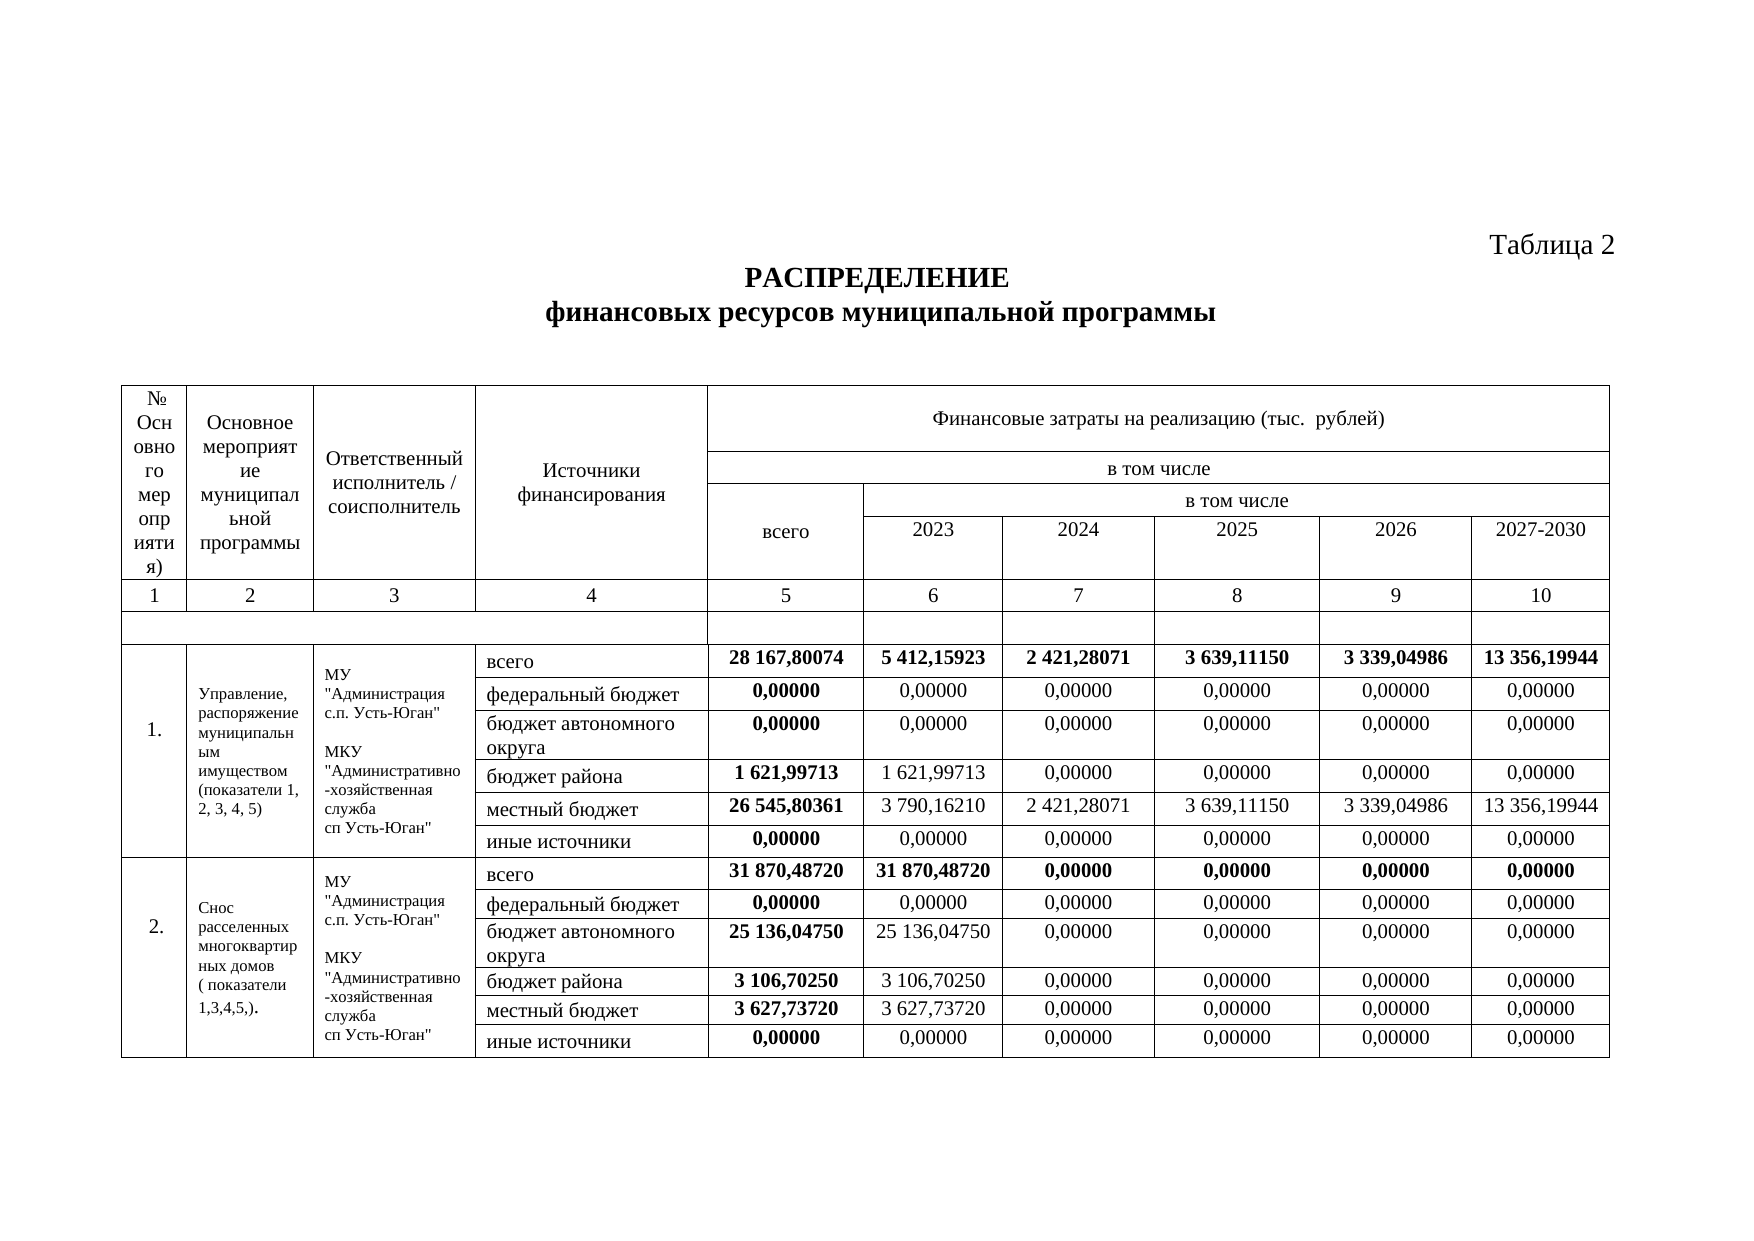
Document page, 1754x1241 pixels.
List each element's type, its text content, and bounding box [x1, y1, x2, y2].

table_cell 0,00000 [1472, 711, 1609, 759]
table_cell 2 421,28071 [1003, 793, 1154, 824]
table_cell 0,00000 [1155, 711, 1319, 759]
table_cell 0,00000 [1155, 826, 1319, 857]
table_cell 3 106,70250 [709, 968, 863, 995]
table_cell 1 621,99713 [709, 760, 863, 792]
table_cell 2026 [1320, 517, 1471, 578]
table_cell 2. [122, 858, 186, 1057]
table_cell 0,00000 [1472, 919, 1609, 967]
table_cell [1472, 612, 1609, 644]
table_cell 10 [1472, 580, 1609, 611]
table_cell 0,00000 [1155, 890, 1319, 917]
table_cell 7 [1003, 580, 1154, 611]
table_cell 2023 [864, 517, 1002, 578]
table_header Источники финансирования [476, 386, 707, 578]
table_cell [1003, 612, 1154, 644]
table_cell 0,00000 [1003, 760, 1154, 792]
table_cell 0,00000 [1320, 919, 1471, 967]
table_cell 5 [708, 580, 863, 611]
table_cell 31 870,48720 [864, 858, 1002, 889]
table_cell 0,00000 [1472, 1025, 1609, 1057]
table_cell 13 356,19944 [1472, 645, 1609, 677]
table_cell 3 639,11150 [1155, 793, 1319, 824]
table_cell 0,00000 [1320, 890, 1471, 917]
table_cell иные источники [476, 1025, 708, 1057]
table_cell 9 [1320, 580, 1471, 611]
text финансовых ресурсов муниципальной программы [133, 294, 1621, 327]
table_cell 25 136,04750 [709, 919, 863, 967]
table_cell 28 167,80074 [709, 645, 863, 677]
table_cell 0,00000 [1003, 826, 1154, 857]
table_cell 0,00000 [1003, 858, 1154, 889]
table_cell 6 [864, 580, 1002, 611]
table_cell 0,00000 [1472, 996, 1609, 1024]
table_cell всего [708, 484, 863, 578]
table_cell 0,00000 [1320, 858, 1471, 889]
table_cell 0,00000 [1003, 1025, 1154, 1057]
table_cell 31 870,48720 [709, 858, 863, 889]
table_cell 0,00000 [1155, 678, 1319, 710]
table_cell 2024 [1003, 517, 1154, 578]
table_cell 0,00000 [1320, 760, 1471, 792]
table_cell 0,00000 [864, 1025, 1002, 1057]
text РАСПРЕДЕЛЕНИЕ [133, 260, 1621, 294]
table_cell 0,00000 [1472, 678, 1609, 710]
table_cell местный бюджет [476, 793, 708, 824]
table_cell 0,00000 [709, 826, 863, 857]
table_cell всего [476, 645, 708, 677]
table_cell бюджет автономного округа [476, 711, 708, 759]
table_cell бюджет автономного округа [476, 919, 708, 967]
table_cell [314, 858, 475, 1057]
table_cell 1 621,99713 [864, 760, 1002, 792]
table_cell 3 339,04986 [1320, 793, 1471, 824]
table_cell Управление, распоряжение муниципальным имуществом (показатели 1, 2, 3, 4, 5) [187, 645, 313, 857]
table_header Основное мероприятие муниципальной программы [187, 386, 313, 578]
table_cell 3 339,04986 [1320, 645, 1471, 677]
table_cell [708, 612, 863, 644]
table_cell [1320, 612, 1471, 644]
table_cell 0,00000 [1320, 678, 1471, 710]
table_cell 0,00000 [1155, 760, 1319, 792]
table_header Ответственный исполнитель / соисполнитель [314, 386, 475, 578]
table_cell 0,00000 [1320, 996, 1471, 1024]
table_cell местный бюджет [476, 996, 708, 1024]
table_cell 0,00000 [1155, 919, 1319, 967]
table_cell 0,00000 [1003, 919, 1154, 967]
table_cell 0,00000 [1320, 1025, 1471, 1057]
table_cell 3 790,16210 [864, 793, 1002, 824]
table_cell 0,00000 [709, 890, 863, 917]
table_cell 0,00000 [1472, 826, 1609, 857]
table_cell 2 [187, 580, 313, 611]
table_cell 2025 [1155, 517, 1319, 578]
table_cell 8 [1155, 580, 1319, 611]
table_cell 5 412,15923 [864, 645, 1002, 677]
table_cell 3 639,11150 [1155, 645, 1319, 677]
table_cell бюджет района [476, 760, 708, 792]
table_cell 0,00000 [709, 1025, 863, 1057]
table_cell 0,00000 [864, 711, 1002, 759]
text Таблица 2 [133, 227, 1621, 260]
table_cell 0,00000 [1003, 996, 1154, 1024]
table_cell иные источники [476, 826, 708, 857]
table_header Финансовые затраты на реализацию (тыс. рублей) [708, 386, 1609, 451]
table_cell 0,00000 [1003, 968, 1154, 995]
table_cell 0,00000 [1320, 968, 1471, 995]
table_cell 0,00000 [1472, 760, 1609, 792]
table_cell федеральный бюджет [476, 678, 708, 710]
table_cell Снос расселенных многоквартирных домов ( показатели 1,3,4,5,). [187, 858, 313, 1057]
table_cell 0,00000 [1155, 1025, 1319, 1057]
table_cell всего [476, 858, 708, 889]
table_cell 0,00000 [1155, 968, 1319, 995]
table_cell 0,00000 [1155, 858, 1319, 889]
table_cell 0,00000 [864, 678, 1002, 710]
table_cell 0,00000 [1003, 678, 1154, 710]
table_cell 0,00000 [864, 826, 1002, 857]
table_cell [122, 612, 707, 644]
table_cell 0,00000 [1003, 711, 1154, 759]
table_cell 0,00000 [864, 890, 1002, 917]
table_cell [1155, 612, 1319, 644]
table_cell 3 627,73720 [709, 996, 863, 1024]
table_cell 26 545,80361 [709, 793, 863, 824]
table_cell 2 421,28071 [1003, 645, 1154, 677]
table_cell 0,00000 [1155, 996, 1319, 1024]
table_cell 3 627,73720 [864, 996, 1002, 1024]
table_cell 0,00000 [1472, 890, 1609, 917]
table_cell 0,00000 [1320, 826, 1471, 857]
table_cell МУ "Администрация с.п. Усть-Юган" МКУ "Административно-хозяйственная служба сп Усть-Юган" [314, 645, 475, 857]
table_cell в том числе [708, 452, 1609, 483]
table_cell 0,00000 [1320, 711, 1471, 759]
table_cell [864, 612, 1002, 644]
table_cell федеральный бюджет [476, 890, 708, 917]
table_cell 13 356,19944 [1472, 793, 1609, 824]
table_cell 3 106,70250 [864, 968, 1002, 995]
table_cell 0,00000 [1003, 890, 1154, 917]
table_cell 1 [122, 580, 186, 611]
table_cell бюджет района [476, 968, 708, 995]
table_header № Основного мероприятия) [122, 386, 186, 578]
table_cell 0,00000 [1472, 858, 1609, 889]
table_cell 0,00000 [709, 711, 863, 759]
table_cell 0,00000 [1472, 968, 1609, 995]
table_cell 3 [314, 580, 475, 611]
table_cell в том числе [864, 484, 1609, 516]
table_cell 0,00000 [709, 678, 863, 710]
table_cell 2027-2030 [1472, 517, 1609, 578]
table_cell 1. [122, 645, 186, 857]
table_cell 4 [476, 580, 707, 611]
table_cell 25 136,04750 [864, 919, 1002, 967]
